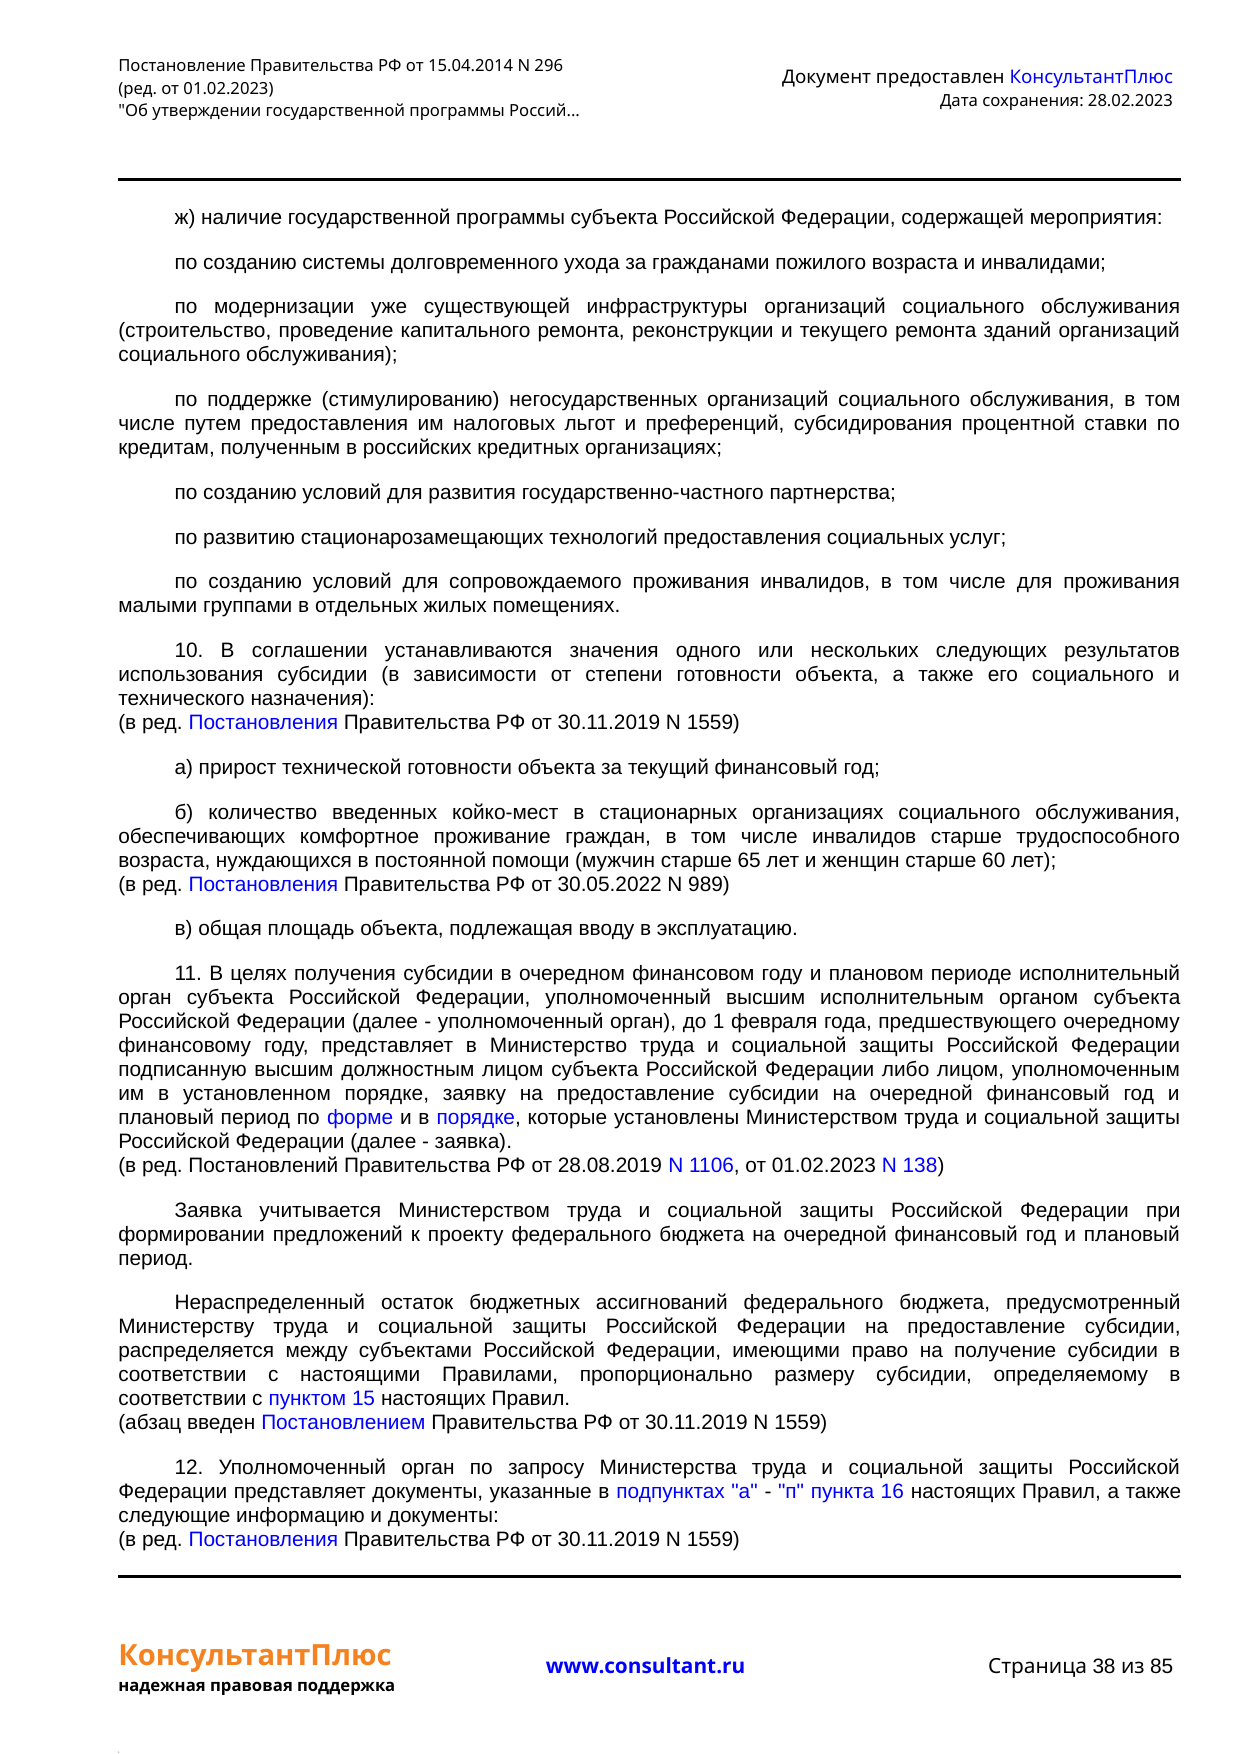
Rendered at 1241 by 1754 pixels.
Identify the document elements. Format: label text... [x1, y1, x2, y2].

text (в ред. Постановления Правительства РФ от 30.05.2022 N 989) [118, 871, 1181, 895]
text б) количество введенных койко-мест в стационарных организациях социального обслуживания, обеспечивающих комфортное проживание граждан, в том числе инвалидов старше трудоспособного возраста, нуждающихся в постоянной помощи (мужчин старше 65 лет и женщин старше 60 лет); [118, 799, 1181, 871]
text а) прирост технической готовности объекта за текущий финансовый год; [118, 755, 1181, 779]
text (в ред. Постановлений Правительства РФ от 28.08.2019 N 1106, от 01.02.2023 N 138) [118, 1153, 1181, 1177]
text (в ред. Постановления Правительства РФ от 30.11.2019 N 1559) [118, 710, 1181, 734]
text в) общая площадь объекта, подлежащая вводу в эксплуатацию. [118, 916, 1181, 940]
text по развитию стационарозамещающих технологий предоставления социальных услуг; [118, 524, 1181, 548]
text Нераспределенный остаток бюджетных ассигнований федерального бюджета, предусмотренный Министерству труда и социальной защиты Российской Федерации на предоставление субсидии, распределяется между субъектами Российской Федерации, имеющими право на получение субсидии в соответствии с настоящими Правилами, пропорционально размеру субсидии, определяемому в соответствии с пунктом 15 настоящих Правил. [118, 1290, 1181, 1410]
text по созданию системы долговременного ухода за гражданами пожилого возраста и инвалидами; [118, 249, 1181, 273]
text 12. Уполномоченный орган по запросу Министерства труда и социальной защиты Российской Федерации представляет документы, указанные в подпунктах "а" - "п" пункта 16 настоящих Правил, а также следующие информацию и документы: [118, 1455, 1181, 1527]
text ж) наличие государственной программы субъекта Российской Федерации, содержащей мероприятия: [118, 205, 1181, 229]
text (в ред. Постановления Правительства РФ от 30.11.2019 N 1559) [118, 1527, 1181, 1551]
text по созданию условий для сопровождаемого проживания инвалидов, в том числе для проживания малыми группами в отдельных жилых помещениях. [118, 569, 1181, 617]
text по модернизации уже существующей инфраструктуры организаций социального обслуживания (строительство, проведение капитального ремонта, реконструкции и текущего ремонта зданий организаций социального обслуживания); [118, 294, 1181, 366]
text 10. В соглашении устанавливаются значения одного или нескольких следующих результатов использования субсидии (в зависимости от степени готовности объекта, а также его социального и технического назначения): [118, 638, 1181, 710]
text (абзац введен Постановлением Правительства РФ от 30.11.2019 N 1559) [118, 1410, 1181, 1434]
text по созданию условий для развития государственно-частного партнерства; [118, 480, 1181, 504]
text по поддержке (стимулированию) негосударственных организаций социального обслуживания, в том числе путем предоставления им налоговых льгот и преференций, субсидирования процентной ставки по кредитам, полученным в российских кредитных организациях; [118, 387, 1181, 459]
text Заявка учитывается Министерством труда и социальной защиты Российской Федерации при формировании предложений к проекту федерального бюджета на очередной финансовый год и плановый период. [118, 1197, 1181, 1269]
text 11. В целях получения субсидии в очередном финансовом году и плановом периоде исполнительный орган субъекта Российской Федерации, уполномоченный высшим исполнительным органом субъекта Российской Федерации (далее - уполномоченный орган), до 1 февраля года, предшествующего очередному финансовому году, представляет в Министерство труда и социальной защиты Российской Федерации подписанную высшим должностным лицом субъекта Российской Федерации либо лицом, уполномоченным им в установленном порядке, заявку на предоставление субсидии на очередной финансовый год и плановый период по форме и в порядке, которые установлены Министерством труда и социальной защиты Российской Федерации (далее - заявка). [118, 961, 1181, 1153]
